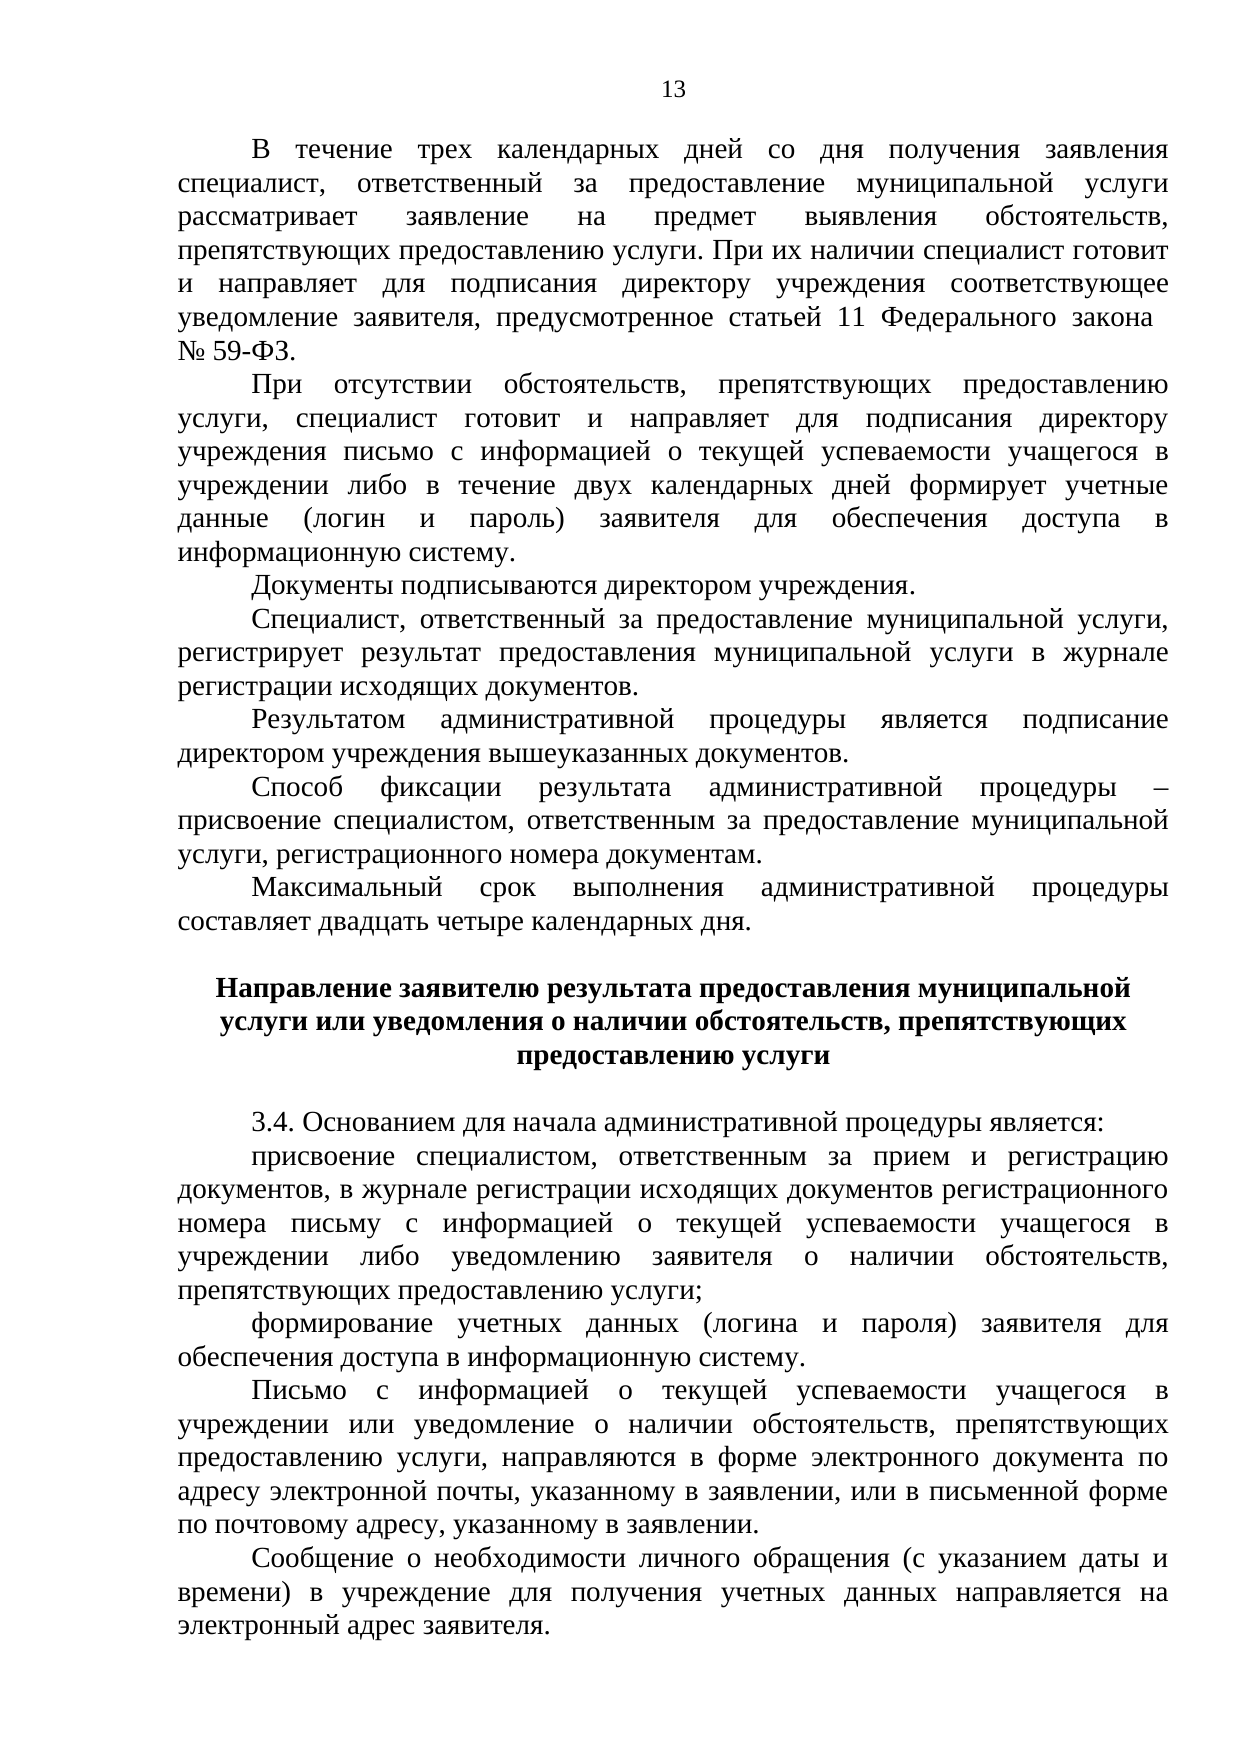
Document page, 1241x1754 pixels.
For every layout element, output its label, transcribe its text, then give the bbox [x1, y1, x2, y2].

text Максимальный срок выполнения административной процедуры составляет двадцать четыре календарных дня. [177, 869, 1169, 936]
text Способ фиксации результата административной процедуры – присвоение специалистом, ответственным за предоставление муниципальной услуги, регистрационного номера документам. [177, 769, 1169, 869]
text присвоение специалистом, ответственным за прием и регистрацию документов, в журнале регистрации исходящих документов регистрационного номера письму с информацией о текущей успеваемости учащегося в учреждении либо уведомлению заявителя о наличии обстоятельств, препятствующих предоставлению услуги; [177, 1138, 1169, 1305]
text Направление заявителю результата предоставления муниципальной услуги или уведомления о наличии обстоятельств, препятствующих предоставлению услуги [177, 970, 1169, 1071]
text Письмо с информацией о текущей успеваемости учащегося в учреждении или уведомление о наличии обстоятельств, препятствующих предоставлению услуги, направляются в форме электронного документа по адресу электронной почты, указанному в заявлении, или в письменной форме по почтовому адресу, указанному в заявлении. [177, 1372, 1169, 1540]
text формирование учетных данных (логина и пароля) заявителя для обеспечения доступа в информационную систему. [177, 1305, 1169, 1372]
text Документы подписываются директором учреждения. [177, 567, 1169, 601]
text При отсутствии обстоятельств, препятствующих предоставлению услуги, специалист готовит и направляет для подписания директору учреждения письмо с информацией о текущей успеваемости учащегося в учреждении либо в течение двух календарных дней формирует учетные данные (логин и пароль) заявителя для обеспечения доступа в информационную систему. [177, 366, 1169, 567]
text Специалист, ответственный за предоставление муниципальной услуги, регистрирует результат предоставления муниципальной услуги в журнале регистрации исходящих документов. [177, 601, 1169, 702]
text В течение трех календарных дней со дня получения заявления специалист, ответственный за предоставление муниципальной услуги рассматривает заявление на предмет выявления обстоятельств, препятствующих предоставлению услуги. При их наличии специалист готовит и направляет для подписания директору учреждения соответствующее уведомление заявителя, предусмотренное статьей 11 Федерального закона № 59-ФЗ. [177, 131, 1169, 366]
text Результатом административной процедуры является подписание директором учреждения вышеуказанных документов. [177, 702, 1169, 769]
text Сообщение о необходимости личного обращения (с указанием даты и времени) в учреждение для получения учетных данных направляется на электронный адрес заявителя. [177, 1540, 1169, 1641]
text 3.4. Основанием для начала административной процедуры является: [177, 1104, 1169, 1138]
